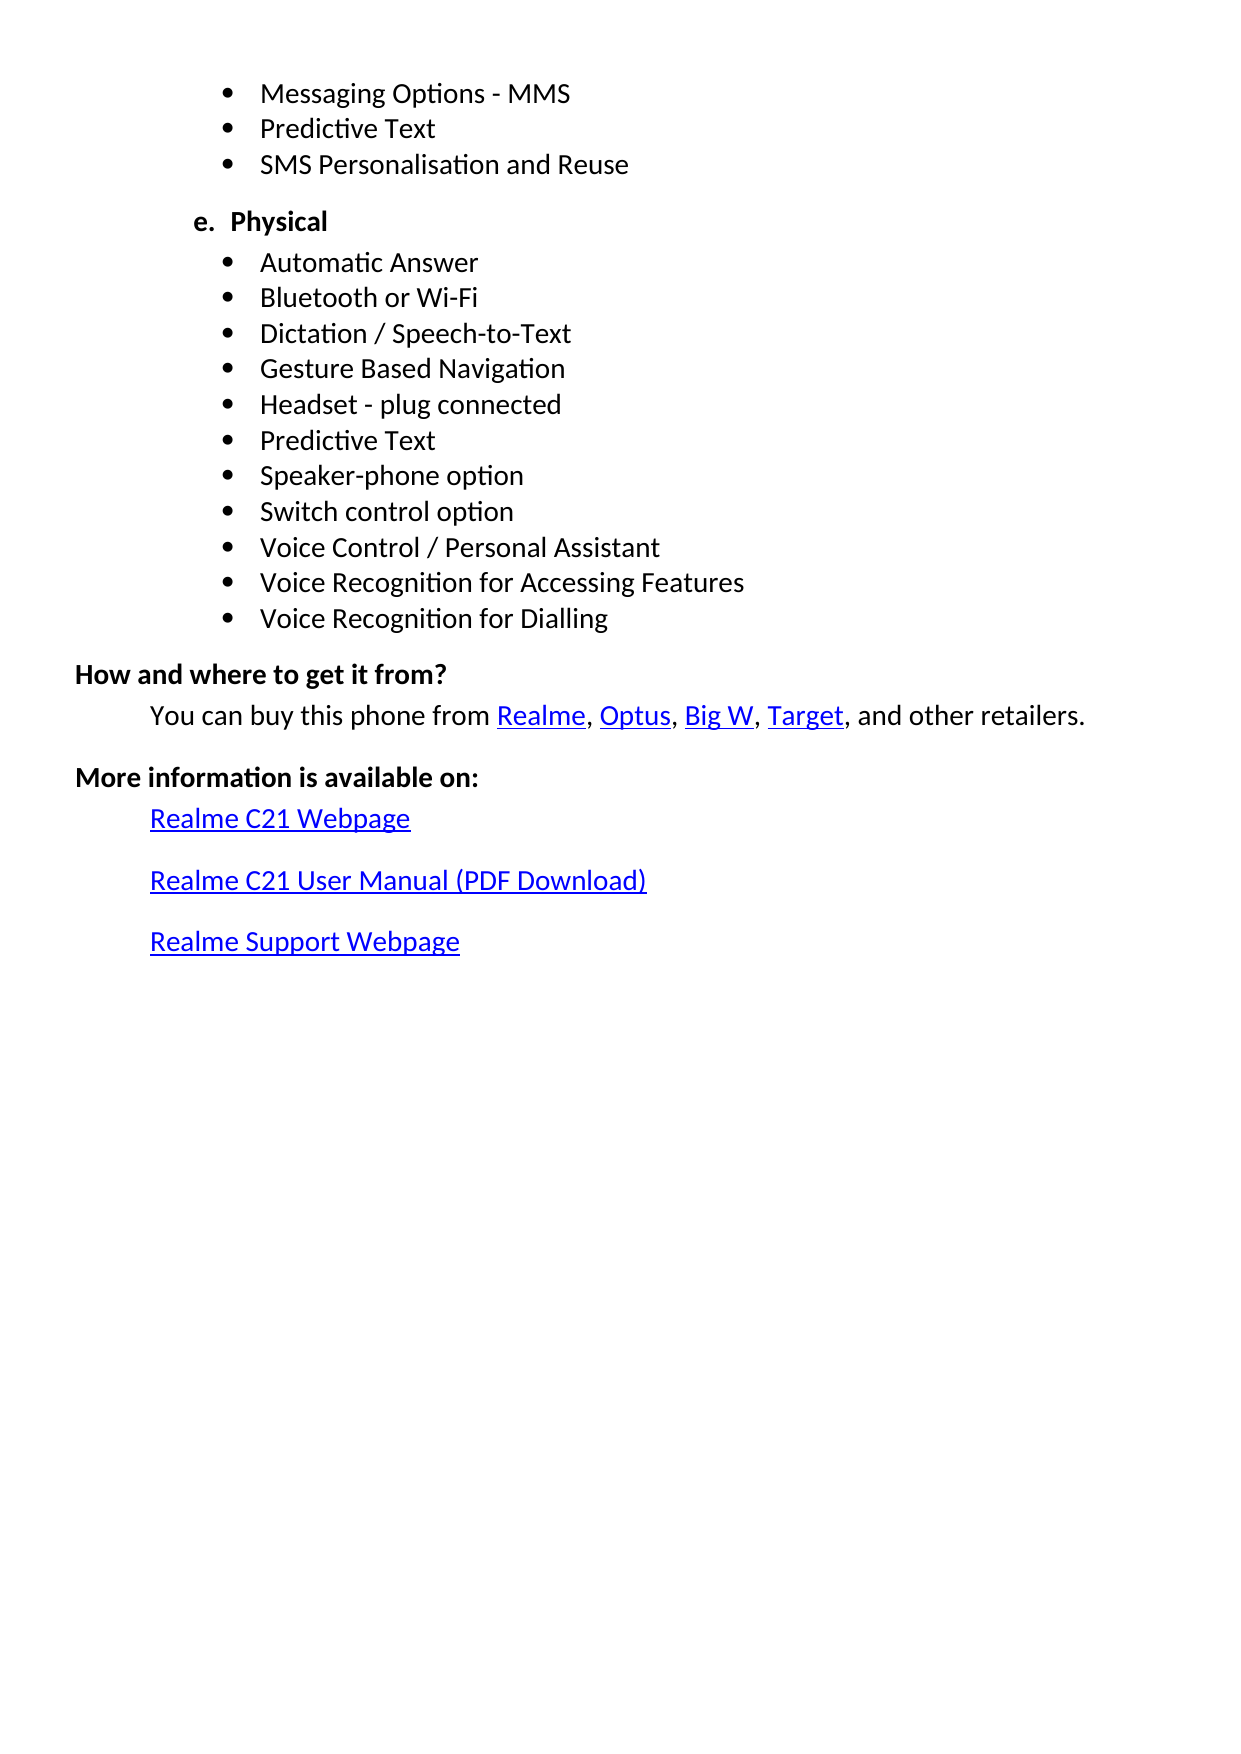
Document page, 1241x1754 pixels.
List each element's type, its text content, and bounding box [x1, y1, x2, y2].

text Dictation / Speech-to-Text [223, 315, 1165, 351]
text Messaging Options - MMS [223, 75, 1165, 111]
subtitle More information is available on: [75, 759, 1165, 795]
text Predictive Text [223, 111, 1165, 146]
text Automatic Answer [223, 244, 1165, 279]
text SMS Personalisation and Reuse [223, 146, 1165, 182]
text Bluetooth or Wi-Fi [223, 279, 1165, 315]
text Speaker-phone option [223, 457, 1165, 493]
text Switch control option [223, 493, 1165, 529]
text Headset - plug connected [223, 386, 1165, 422]
subtitle Physical [193, 203, 1165, 238]
text Predictive Text [223, 422, 1165, 457]
text Gesture Based Navigation [223, 351, 1165, 386]
text Voice Control / Personal Assistant [223, 529, 1165, 564]
text Voice Recognition for Accessing Features [223, 564, 1165, 600]
text You can buy this phone from Realme, Optus, Big W, Target, and other retailers. [150, 697, 1165, 733]
text Realme C21 Webpage [150, 800, 1165, 836]
text Realme Support Webpage [150, 923, 1165, 959]
text Realme C21 User Manual (PDF Download) [150, 862, 1165, 897]
subtitle How and where to get it from? [75, 656, 1165, 692]
text Voice Recognition for Dialling [223, 600, 1165, 636]
